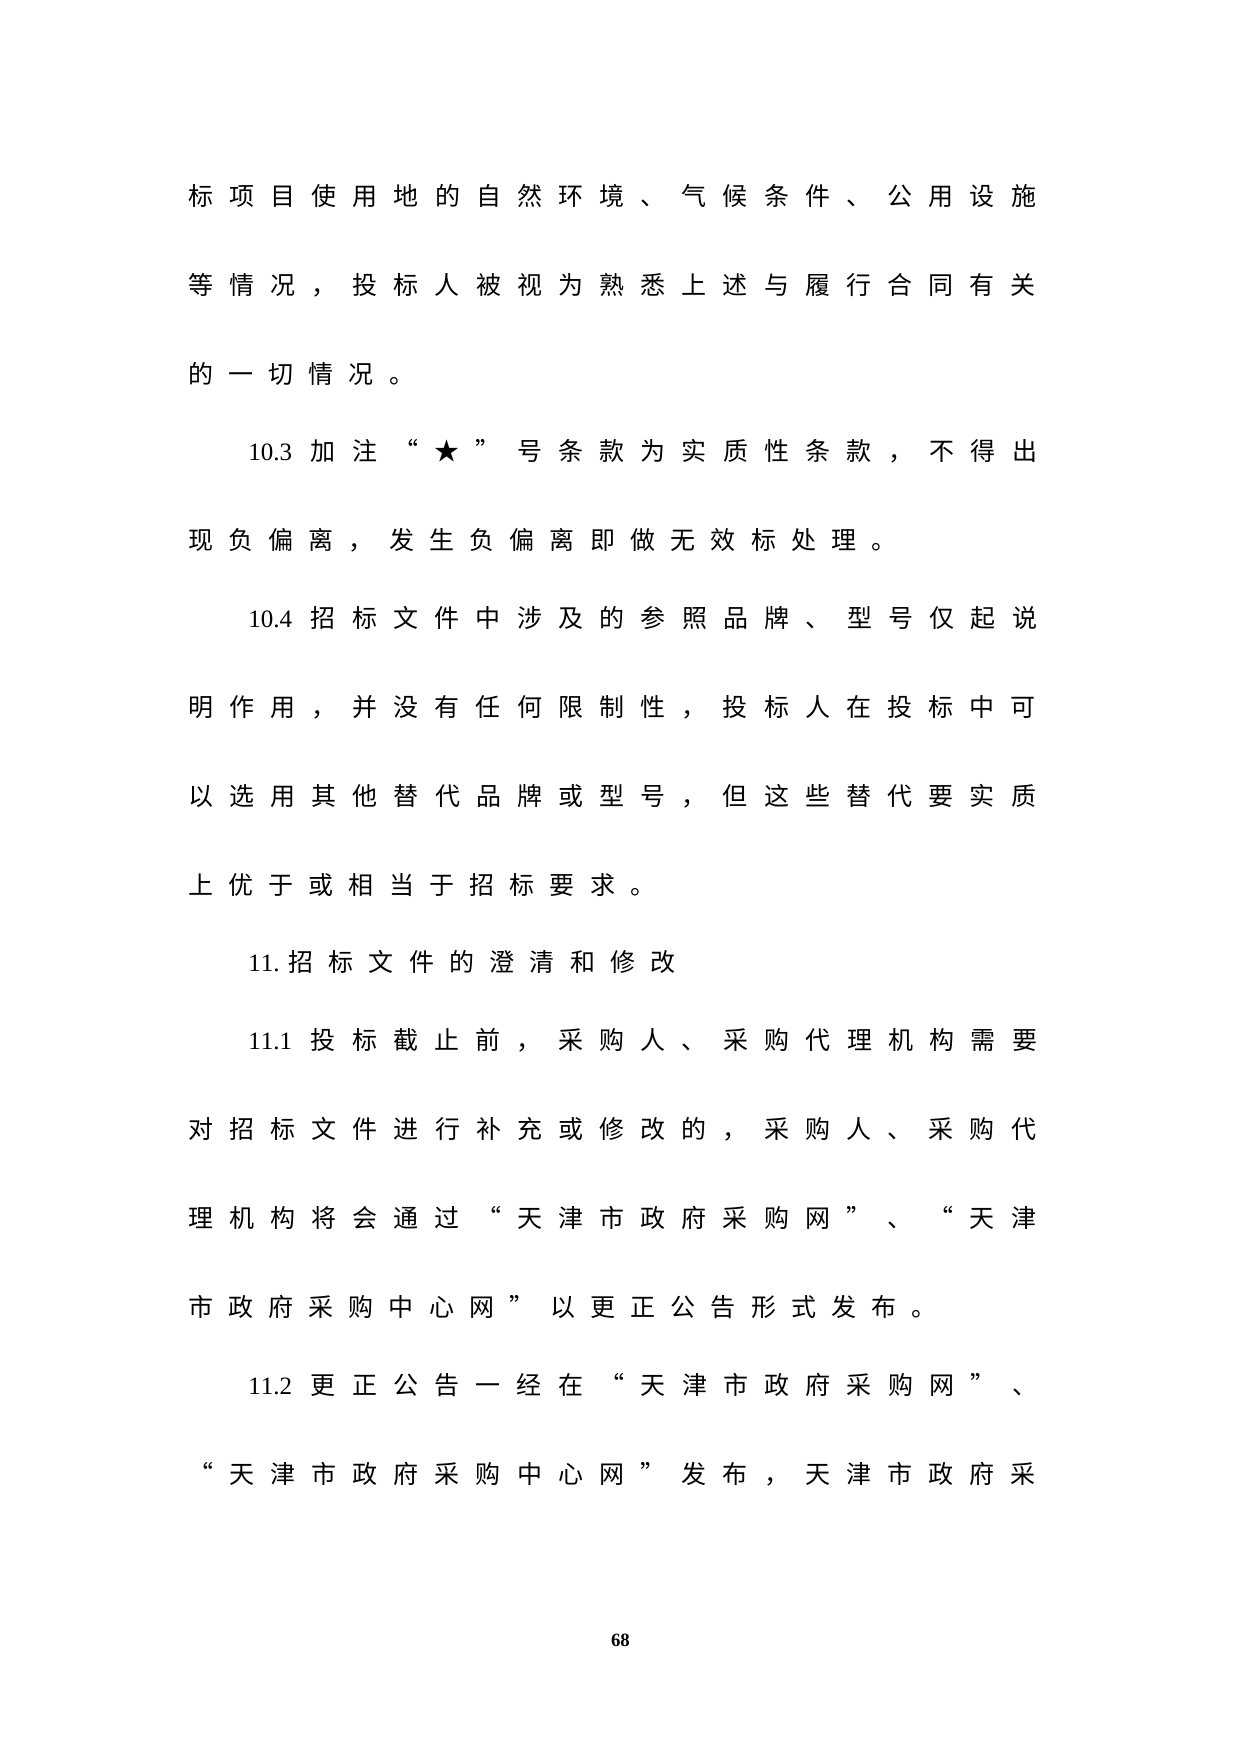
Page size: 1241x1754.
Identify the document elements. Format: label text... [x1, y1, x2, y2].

text 11.1 投标截止前，采购人、采购代理机构需要对招标文件进行补充或修改的，采购人、采购代理机构将会通过“天津市政府采购网”、“天津市政府采购中心网”以更正公告形式发布。 [188, 1009, 1052, 1335]
text 11. 招标文件的澄清和修改 [188, 931, 1052, 991]
text 10.3 加注“★”号条款为实质性条款，不得出现负偏离，发生负偏离即做无效标处理。 [188, 420, 1052, 568]
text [188, 1353, 1052, 1502]
text 10.4 招标文件中涉及的参照品牌、型号仅起说明作用，并没有任何限制性，投标人在投标中可以选用其他替代品牌或型号，但这些替代要实质上优于或相当于招标要求。 [188, 587, 1052, 913]
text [188, 164, 1052, 402]
